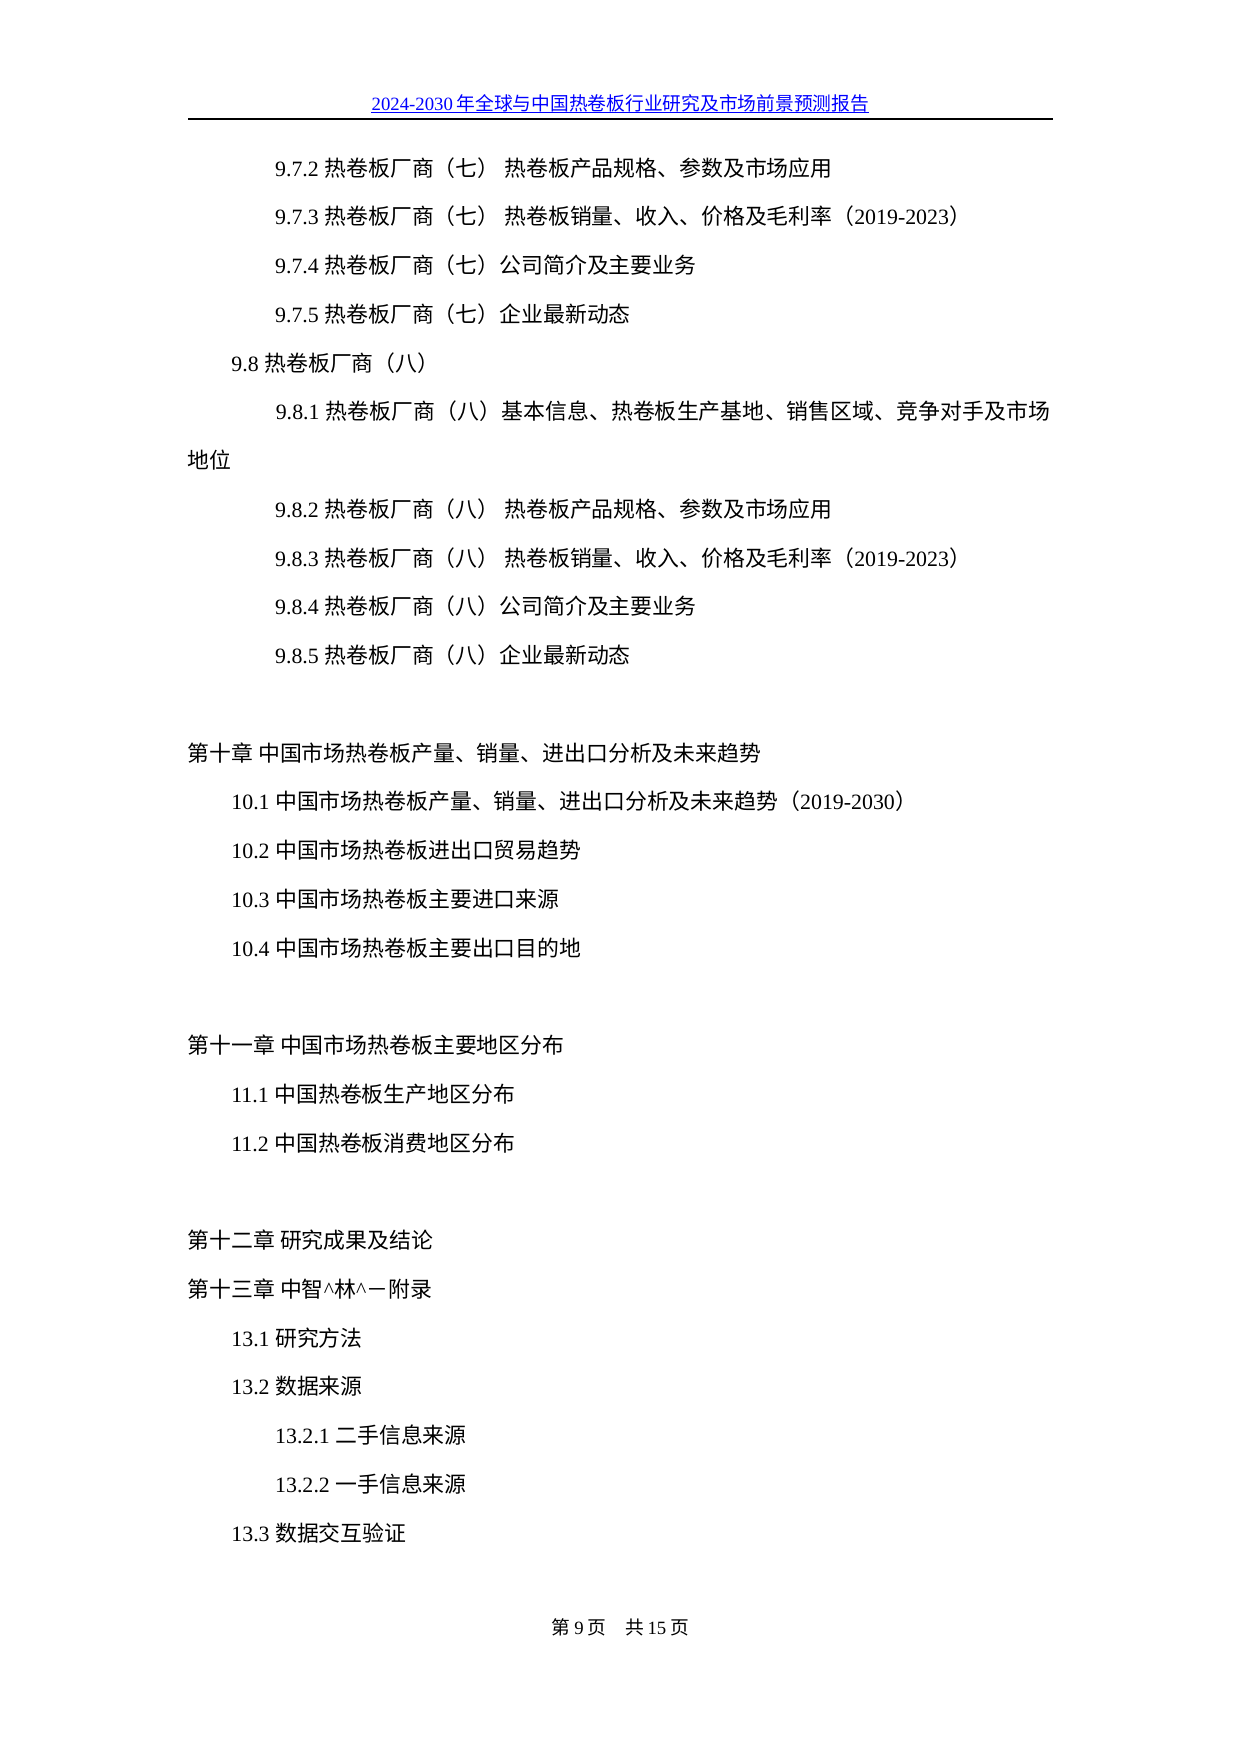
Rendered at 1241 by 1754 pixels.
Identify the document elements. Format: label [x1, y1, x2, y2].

text [187, 150, 1053, 1548]
